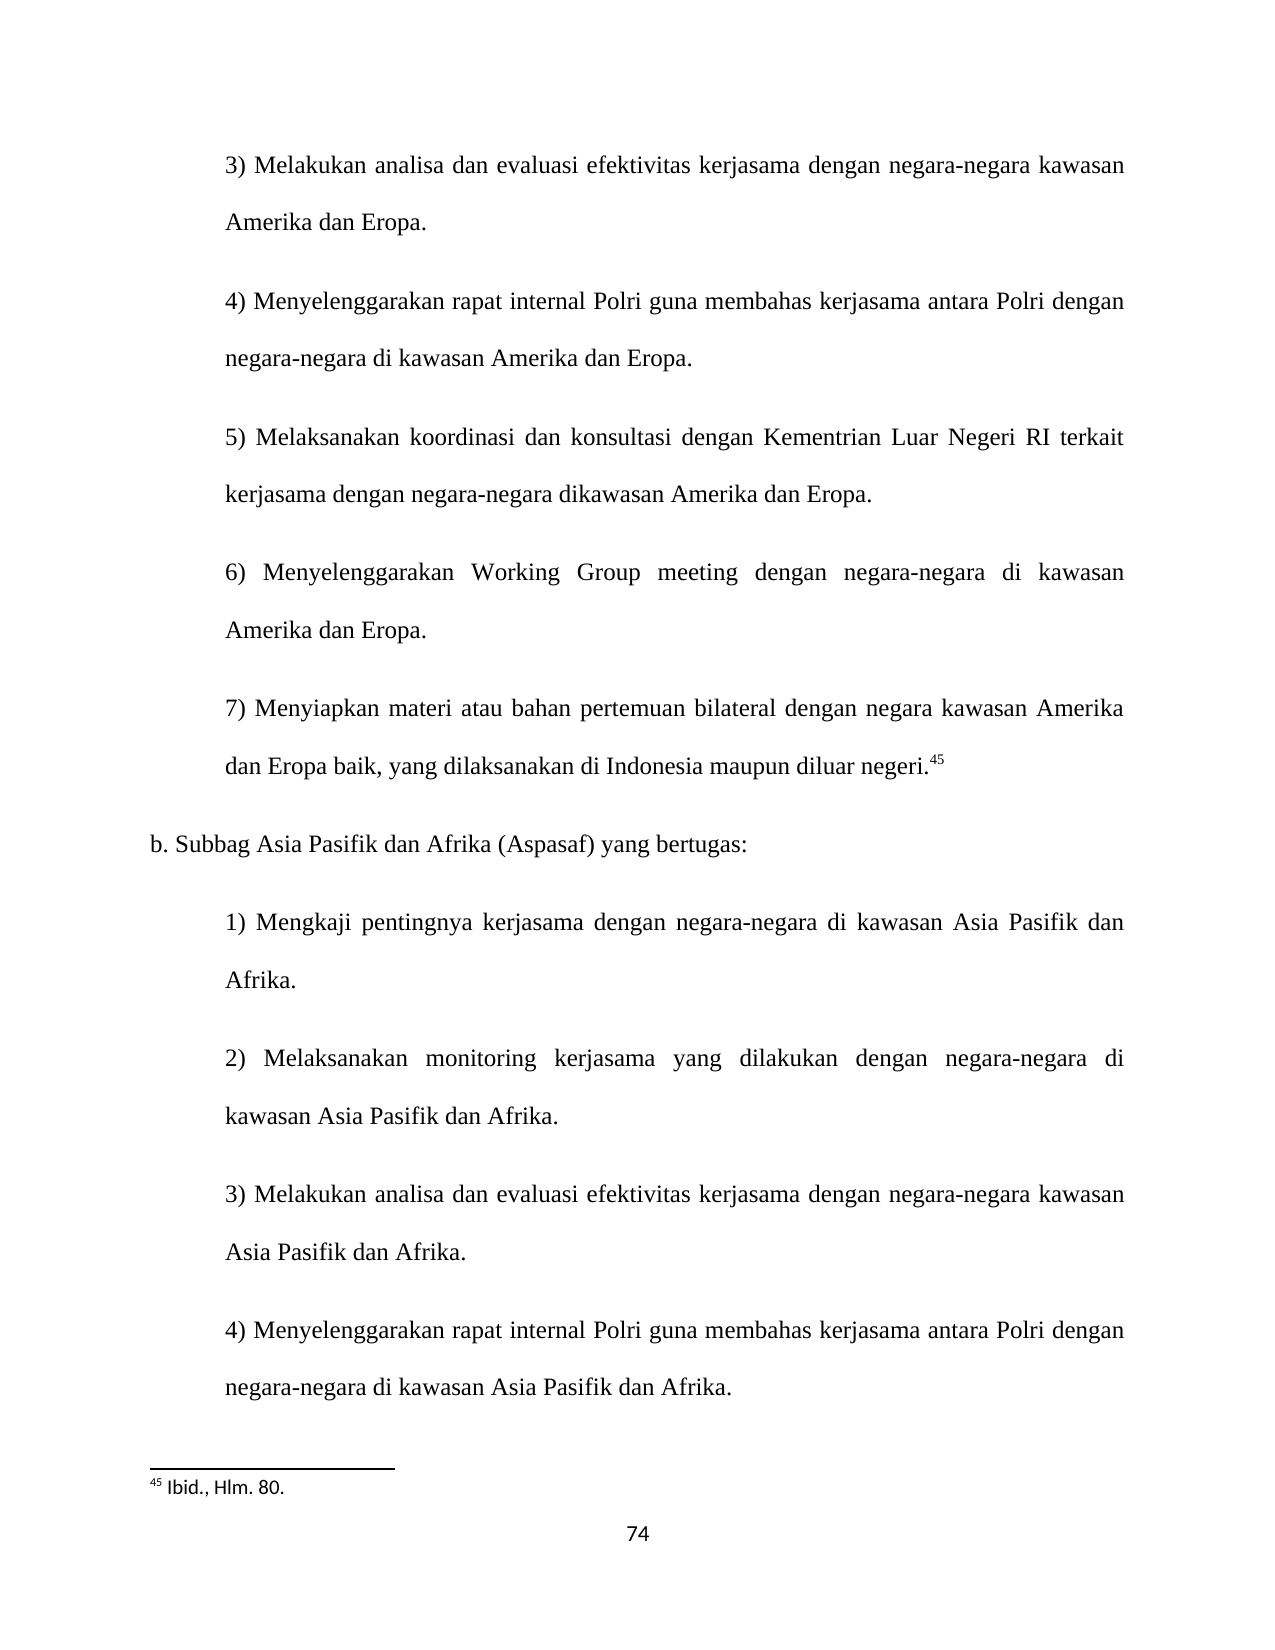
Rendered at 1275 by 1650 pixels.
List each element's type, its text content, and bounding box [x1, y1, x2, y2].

text 4) Menyelenggarakan rapat internal Polri guna membahas kerjasama antara Polri dengan negara-negara di kawasan Amerika dan Eropa. [225, 286, 1125, 372]
text 7) Menyiapkan materi atau bahan pertemuan bilateral dengan negara kawasan Amerika dan Eropa baik, yang dilaksanakan di Indonesia maupun diluar negeri. [225, 693, 1125, 779]
text 1) Mengkaji pentingnya kerjasama dengan negara-negara di kawasan Asia Pasifik dan Afrika. [225, 907, 1125, 994]
text 3) Melakukan analisa dan evaluasi efektivitas kerjasama dengan negara-negara kawasan Asia Pasifik dan Afrika. [225, 1179, 1125, 1265]
text 3) Melakukan analisa dan evaluasi efektivitas kerjasama dengan negara-negara kawasan Amerika dan Eropa. [225, 150, 1125, 236]
text 4) Menyelenggarakan rapat internal Polri guna membahas kerjasama antara Polri dengan negara-negara di kawasan Asia Pasifik dan Afrika. [225, 1315, 1125, 1401]
text 6) Menyelenggarakan Working Group meeting dengan negara-negara di kawasan Amerika dan Eropa. [225, 557, 1125, 644]
text 5) Melaksanakan koordinasi dan konsultasi dengan Kementrian Luar Negeri RI terkait kerjasama dengan negara-negara dikawasan Amerika dan Eropa. [225, 422, 1125, 508]
text b. Subbag Asia Pasifik dan Afrika (Aspasaf) yang bertugas: [150, 829, 1125, 858]
text 2) Melaksanakan monitoring kerjasama yang dilakukan dengan negara-negara di kawasan Asia Pasifik dan Afrika. [225, 1043, 1125, 1129]
